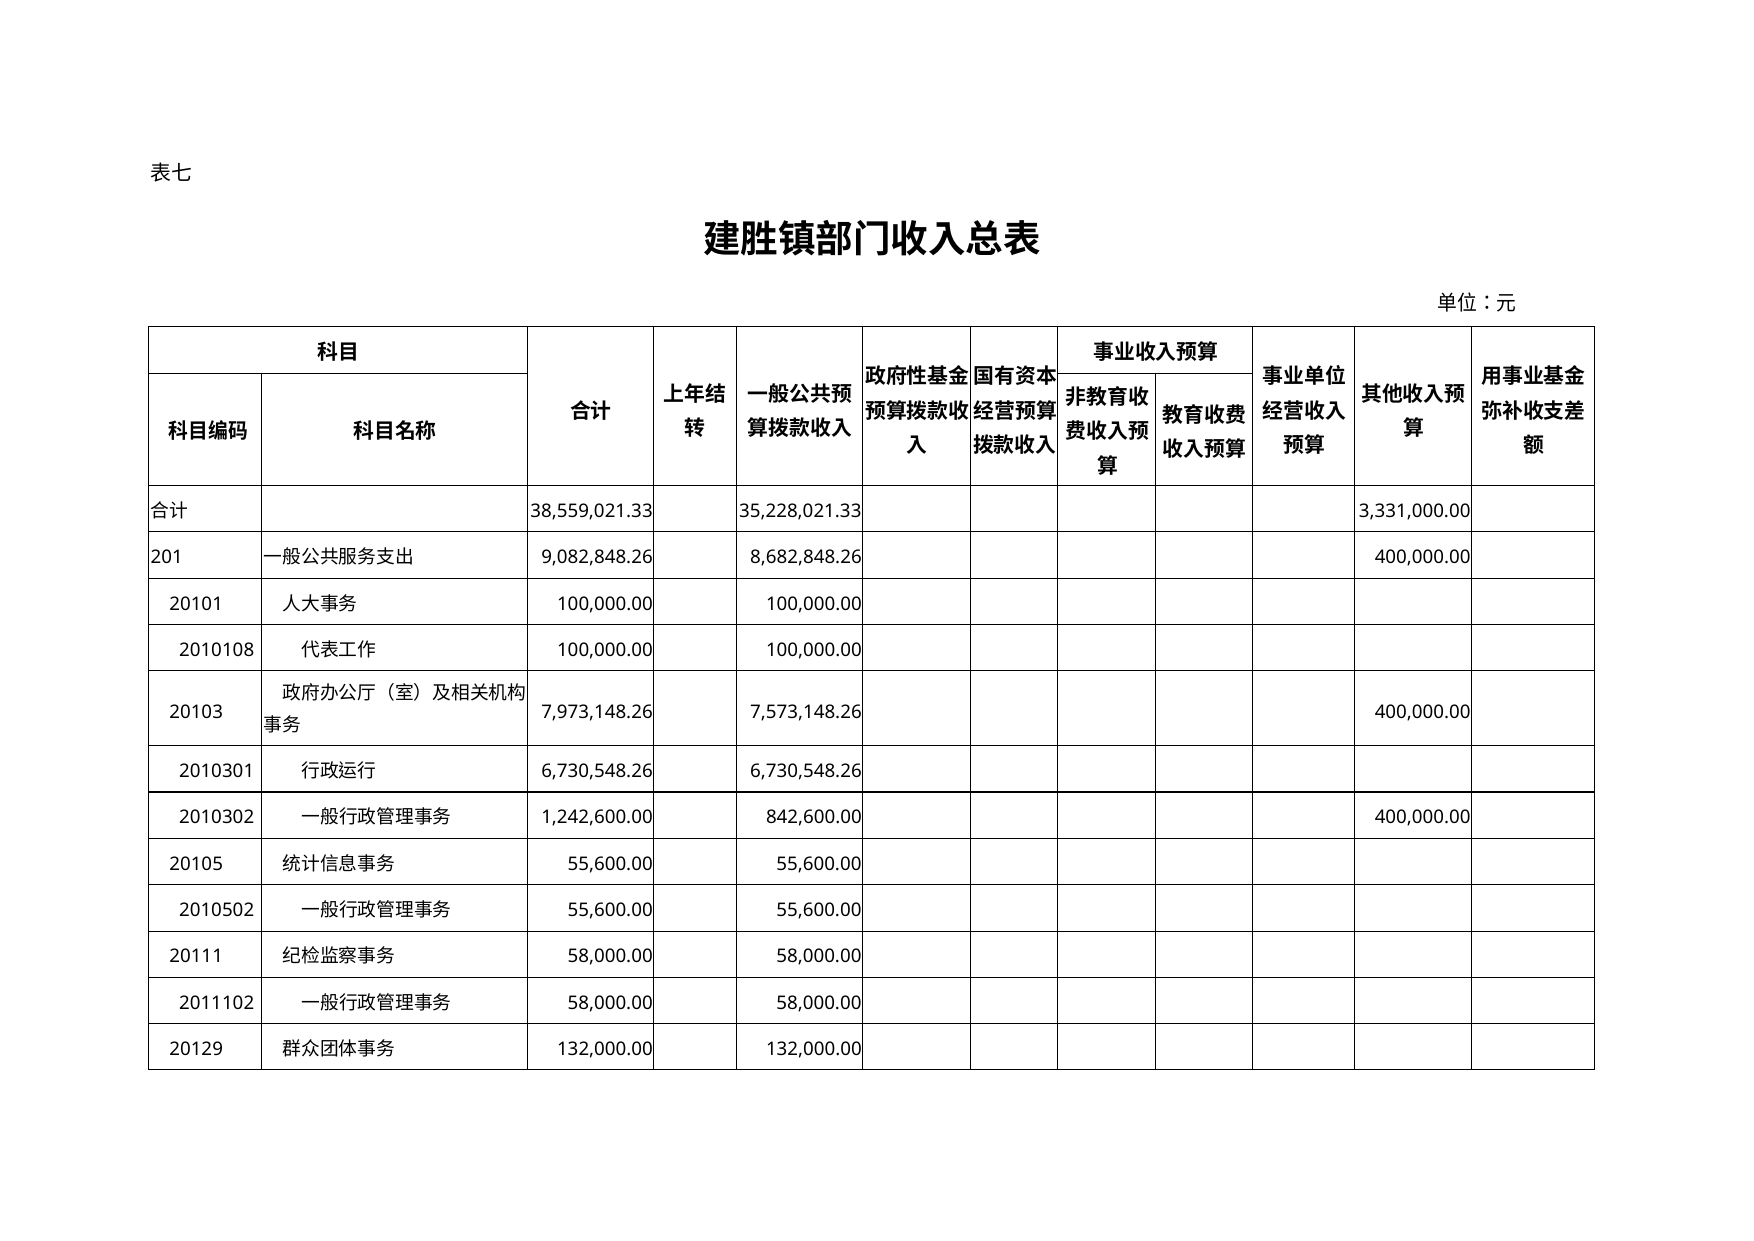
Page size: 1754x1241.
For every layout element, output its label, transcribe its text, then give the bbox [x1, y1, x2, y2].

table_cell [1156, 746, 1252, 791]
table_cell [1472, 579, 1594, 624]
table_cell [1253, 579, 1354, 624]
table_cell [1355, 625, 1471, 670]
table_cell [1058, 671, 1155, 745]
table_header 一般公共预算拨款收入 [737, 327, 862, 485]
table_cell 一般行政管理事务 [262, 885, 527, 931]
table_cell 55,600.00 [737, 839, 862, 884]
table_cell 58,000.00 [528, 978, 653, 1023]
table_cell [863, 932, 970, 977]
table_cell 2010302 [149, 793, 261, 838]
table_cell [1156, 486, 1252, 531]
table_header 合计 [528, 327, 653, 485]
table_cell 人大事务 [262, 579, 527, 624]
table_cell [1156, 671, 1252, 745]
table_cell [654, 625, 736, 670]
table_cell [971, 839, 1057, 884]
table_cell [863, 1024, 970, 1069]
subtitle 建胜镇部门收入总表 [622, 212, 1121, 263]
table_header 用事业基金弥补收支差额 [1472, 327, 1594, 485]
table_cell [654, 671, 736, 745]
table_cell 纪检监察事务 [262, 932, 527, 977]
table_cell 38,559,021.33 [528, 486, 653, 531]
table_cell [1156, 1024, 1252, 1069]
table_cell 20111 [149, 932, 261, 977]
table_cell [654, 579, 736, 624]
table_cell [1472, 839, 1594, 884]
table_cell [1472, 486, 1594, 531]
table_cell [654, 793, 736, 838]
table_cell 6,730,548.26 [528, 746, 653, 791]
table_cell 9,082,848.26 [528, 532, 653, 578]
table_cell [262, 486, 527, 531]
table_cell 100,000.00 [737, 625, 862, 670]
table_cell [1253, 978, 1354, 1023]
table_cell [971, 978, 1057, 1023]
table_cell [1253, 625, 1354, 670]
table_cell 58,000.00 [737, 932, 862, 977]
table_header 事业单位经营收入预算 [1253, 327, 1354, 485]
table_cell [1253, 746, 1354, 791]
table_cell 代表工作 [262, 625, 527, 670]
table_cell [1058, 486, 1155, 531]
table_cell [863, 793, 970, 838]
table_cell 100,000.00 [737, 579, 862, 624]
table_cell 7,573,148.26 [737, 671, 862, 745]
table_cell [1472, 671, 1594, 745]
table_cell [1355, 1024, 1471, 1069]
table_cell 201 [149, 532, 261, 578]
table_cell 群众团体事务 [262, 1024, 527, 1069]
table_cell 58,000.00 [737, 978, 862, 1023]
table_cell 400,000.00 [1355, 532, 1471, 578]
table_header 其他收入预算 [1355, 327, 1471, 485]
table_header 政府性基金预算拨款收入 [863, 327, 970, 485]
table_cell [1253, 671, 1354, 745]
table_cell 科目名称 [262, 374, 527, 485]
table_cell 8,682,848.26 [737, 532, 862, 578]
table_cell [971, 932, 1057, 977]
table_cell [1156, 978, 1252, 1023]
table_cell [1355, 746, 1471, 791]
table_cell 20101 [149, 579, 261, 624]
table_cell 100,000.00 [528, 579, 653, 624]
table_cell [1058, 625, 1155, 670]
table_cell [971, 579, 1057, 624]
table_cell 400,000.00 [1355, 793, 1471, 838]
table_header 上年结转 [654, 327, 736, 485]
table_cell [1472, 746, 1594, 791]
table_cell 100,000.00 [528, 625, 653, 670]
table_cell [1253, 793, 1354, 838]
table_cell [1253, 839, 1354, 884]
table_cell [1058, 839, 1155, 884]
table_cell 132,000.00 [528, 1024, 653, 1069]
table_cell [654, 746, 736, 791]
table_header 国有资本经营预算拨款收入 [971, 327, 1057, 485]
table_cell [1156, 625, 1252, 670]
table_cell [1058, 1024, 1155, 1069]
table_cell 20105 [149, 839, 261, 884]
table_cell [971, 625, 1057, 670]
table_cell 20129 [149, 1024, 261, 1069]
table_cell [863, 746, 970, 791]
table_cell 统计信息事务 [262, 839, 527, 884]
table_cell 政府办公厅（室）及相关机构事务 [262, 671, 527, 745]
table_cell [1058, 746, 1155, 791]
table_cell 2010301 [149, 746, 261, 791]
table_cell [1472, 932, 1594, 977]
table_cell [1253, 932, 1354, 977]
table_cell [654, 885, 736, 931]
table_cell 132,000.00 [737, 1024, 862, 1069]
table_cell [1253, 885, 1354, 931]
table_cell 一般公共服务支出 [262, 532, 527, 578]
table_header 科目 [149, 327, 527, 372]
table_cell 6,730,548.26 [737, 746, 862, 791]
text 表七 [150, 158, 1633, 187]
table_cell 55,600.00 [737, 885, 862, 931]
table_cell 教育收费收入预算 [1156, 374, 1252, 485]
table_cell [1156, 839, 1252, 884]
table_cell 1,242,600.00 [528, 793, 653, 838]
table_cell 58,000.00 [528, 932, 653, 977]
table_cell [863, 978, 970, 1023]
table_cell 55,600.00 [528, 839, 653, 884]
table_cell [654, 932, 736, 977]
table_cell [1156, 793, 1252, 838]
table_cell 55,600.00 [528, 885, 653, 931]
table_cell [971, 486, 1057, 531]
table_cell [971, 671, 1057, 745]
table_header 事业收入预算 [1058, 327, 1252, 372]
table_cell [863, 885, 970, 931]
table_cell 400,000.00 [1355, 671, 1471, 745]
table_cell 2010502 [149, 885, 261, 931]
table_cell 7,973,148.26 [528, 671, 653, 745]
table_cell [1058, 885, 1155, 931]
table_cell [1472, 625, 1594, 670]
table_cell [1355, 932, 1471, 977]
table_cell [654, 486, 736, 531]
table_cell 20103 [149, 671, 261, 745]
table_cell [1058, 978, 1155, 1023]
table_cell [1058, 932, 1155, 977]
table_cell [1253, 486, 1354, 531]
table_cell 一般行政管理事务 [262, 793, 527, 838]
table_cell [863, 625, 970, 670]
table_cell [654, 532, 736, 578]
table_cell [654, 1024, 736, 1069]
table_cell [1472, 793, 1594, 838]
table_cell [1355, 579, 1471, 624]
table_cell 行政运行 [262, 746, 527, 791]
table_cell [1355, 978, 1471, 1023]
table_cell [1253, 532, 1354, 578]
table_cell [1472, 885, 1594, 931]
table_cell [1355, 839, 1471, 884]
table_cell [971, 746, 1057, 791]
text 单位：元 [127, 288, 1516, 317]
table_cell 一般行政管理事务 [262, 978, 527, 1023]
table_cell [1472, 532, 1594, 578]
table_cell [654, 978, 736, 1023]
table_cell [1156, 532, 1252, 578]
table_cell 2010108 [149, 625, 261, 670]
table_cell [863, 579, 970, 624]
table_cell [863, 532, 970, 578]
table_cell 2011102 [149, 978, 261, 1023]
table_cell 842,600.00 [737, 793, 862, 838]
table_cell [971, 885, 1057, 931]
table_cell [1253, 1024, 1354, 1069]
table_cell [971, 1024, 1057, 1069]
table_cell [863, 671, 970, 745]
table_cell 非教育收费收入预算 [1058, 374, 1155, 485]
table_cell [1156, 885, 1252, 931]
table_cell [1058, 532, 1155, 578]
table_cell [1058, 579, 1155, 624]
table_cell 35,228,021.33 [737, 486, 862, 531]
table_cell [1156, 579, 1252, 624]
table_cell [863, 486, 970, 531]
table_cell 3,331,000.00 [1355, 486, 1471, 531]
table_cell 科目编码 [149, 374, 261, 485]
table_cell [1156, 932, 1252, 977]
table_cell [1058, 793, 1155, 838]
table_cell [1472, 978, 1594, 1023]
table_cell [1472, 1024, 1594, 1069]
table_cell [654, 839, 736, 884]
table_cell [971, 532, 1057, 578]
table_cell [971, 793, 1057, 838]
table_cell 合计 [149, 486, 261, 531]
table_cell [863, 839, 970, 884]
table_cell [1355, 885, 1471, 931]
